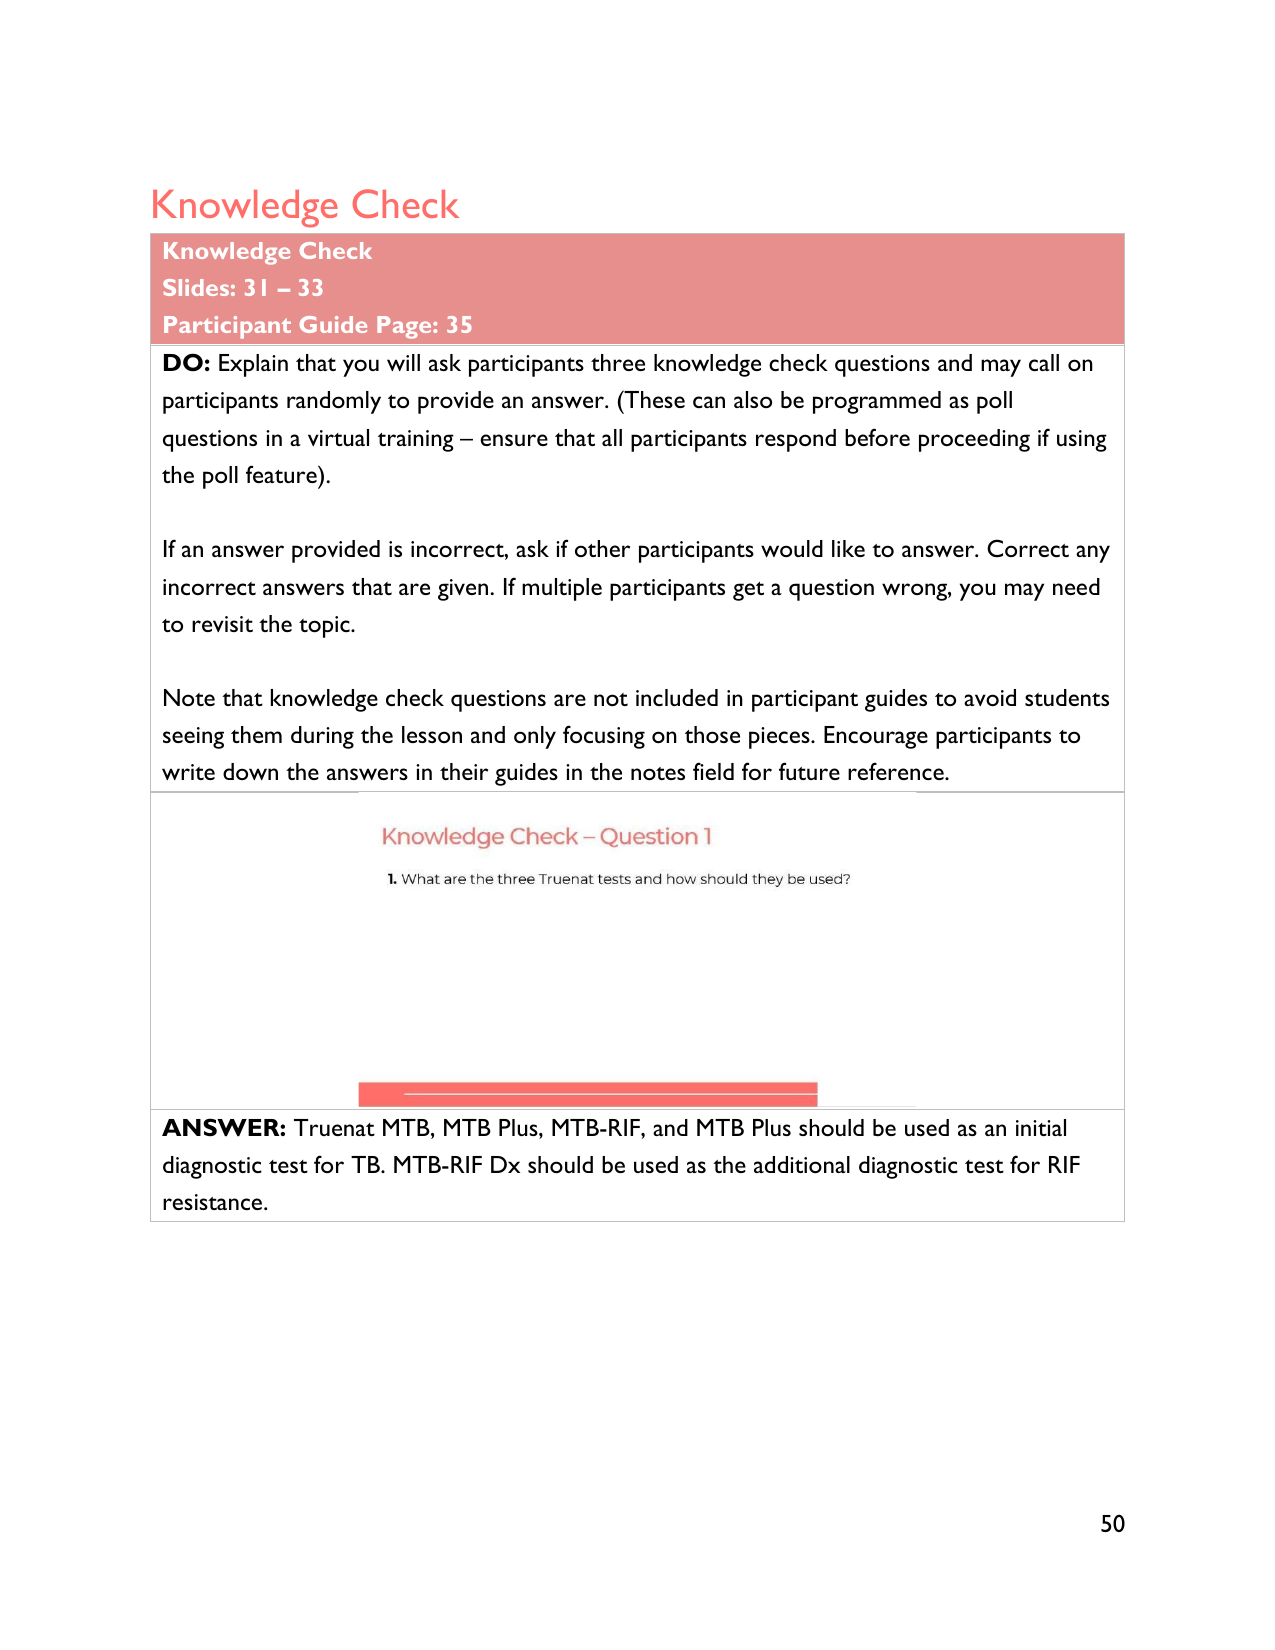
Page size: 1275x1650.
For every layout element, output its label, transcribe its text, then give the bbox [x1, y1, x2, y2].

table_cell ANSWER: Truenat MTB, MTB Plus, MTB-RIF, and MTB Plus should be used as an initial diagnostic test for TB. MTB-RIF Dx should be used as the additional diagnostic test for RIF resistance. [151, 1110, 1124, 1221]
subtitle Knowledge Check [150, 175, 1125, 232]
table_cell [151, 793, 1124, 1109]
picture [358, 792, 917, 1107]
table_cell DO: Explain that you will ask participants three knowledge check questions and may call on participants randomly to provide an answer. (These can also be programmed as poll questions in a virtual training – ensure that all participants respond before proceeding if using the poll feature). If an answer provided is incorrect, ask if other participants would like to answer. Correct any incorrect answers that are given. If multiple participants get a question wrong, you may need to revisit the topic. Note that knowledge check questions are not included in participant guides to avoid students seeing them during the lesson and only focusing on those pieces. Encourage participants to write down the answers in their guides in the notes field for future reference. [151, 346, 1124, 791]
table_header Knowledge Check Slides: 31 – 33 Participant Guide Page: 35 [151, 234, 1124, 344]
